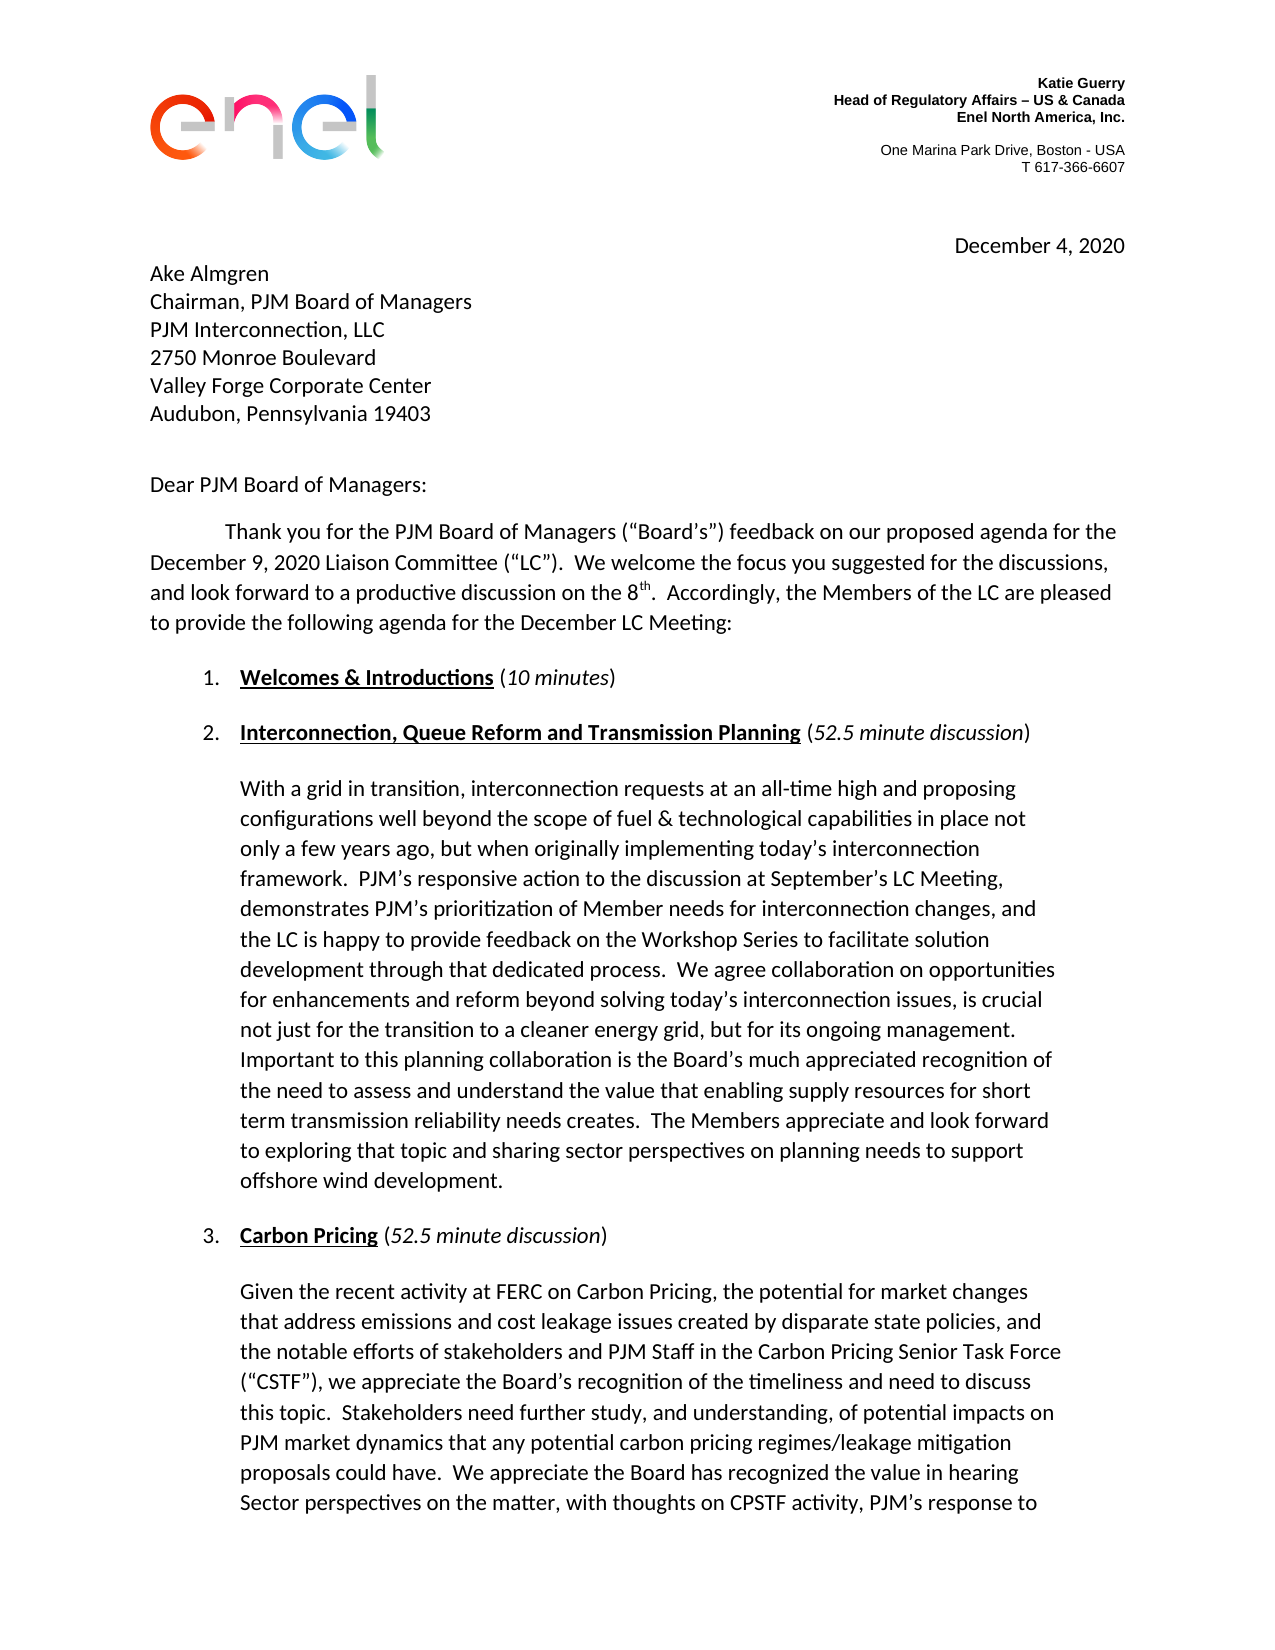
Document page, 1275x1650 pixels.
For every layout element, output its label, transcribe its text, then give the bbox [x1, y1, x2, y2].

text PJM Interconnection, LLC [150, 315, 1125, 343]
list Carbon Pricing (52.5 minute discussion) [202, 1222, 1065, 1250]
text Thank you for the PJM Board of Managers (“Board’s”) feedback on our proposed agenda for the December 9, 2020 Liaison Committee (“LC”). We welcome the focus you suggested for the discussions, and look forward to a productive discussion on the 8th. Accordingly, the Members of the LC are pleased to provide the following agenda for the December LC Meeting: [150, 517, 1125, 636]
text Valley Forge Corporate Center [150, 371, 1125, 399]
text December 4, 2020 [150, 231, 1125, 259]
text Audubon, Pennsylvania 19403 [150, 399, 1125, 427]
list Interconnection, Queue Reform and Transmission Planning (52.5 minute discussion) [202, 718, 1065, 747]
text 2750 Monroe Boulevard [150, 343, 1125, 371]
list Welcomes & Introductions (10 minutes) [202, 663, 1065, 691]
list With a grid in transition, interconnection requests at an all-time high and proposing configurations well beyond the scope of fuel & technological capabilities in place not only a few years ago, but when originally implementing today’s interconnection framework. PJM’s responsive action to the discussion at September’s LC Meeting, demonstrates PJM’s prioritization of Member needs for interconnection changes, and the LC is happy to provide feedback on the Workshop Series to facilitate solution development through that dedicated process. We agree collaboration on opportunities for enhancements and reform beyond solving today’s interconnection issues, is crucial not just for the transition to a cleaner energy grid, but for its ongoing management. Important to this planning collaboration is the Board’s much appreciated recognition of the need to assess and understand the value that enabling supply resources for short term transmission reliability needs creates. The Members appreciate and look forward to exploring that topic and sharing sector perspectives on planning needs to support offshore wind development. [240, 774, 1065, 1194]
text Dear PJM Board of Managers: [150, 471, 1125, 499]
text Ake Almgren [150, 259, 1125, 287]
picture [150, 75, 385, 160]
text Chairman, PJM Board of Managers [150, 287, 1125, 315]
